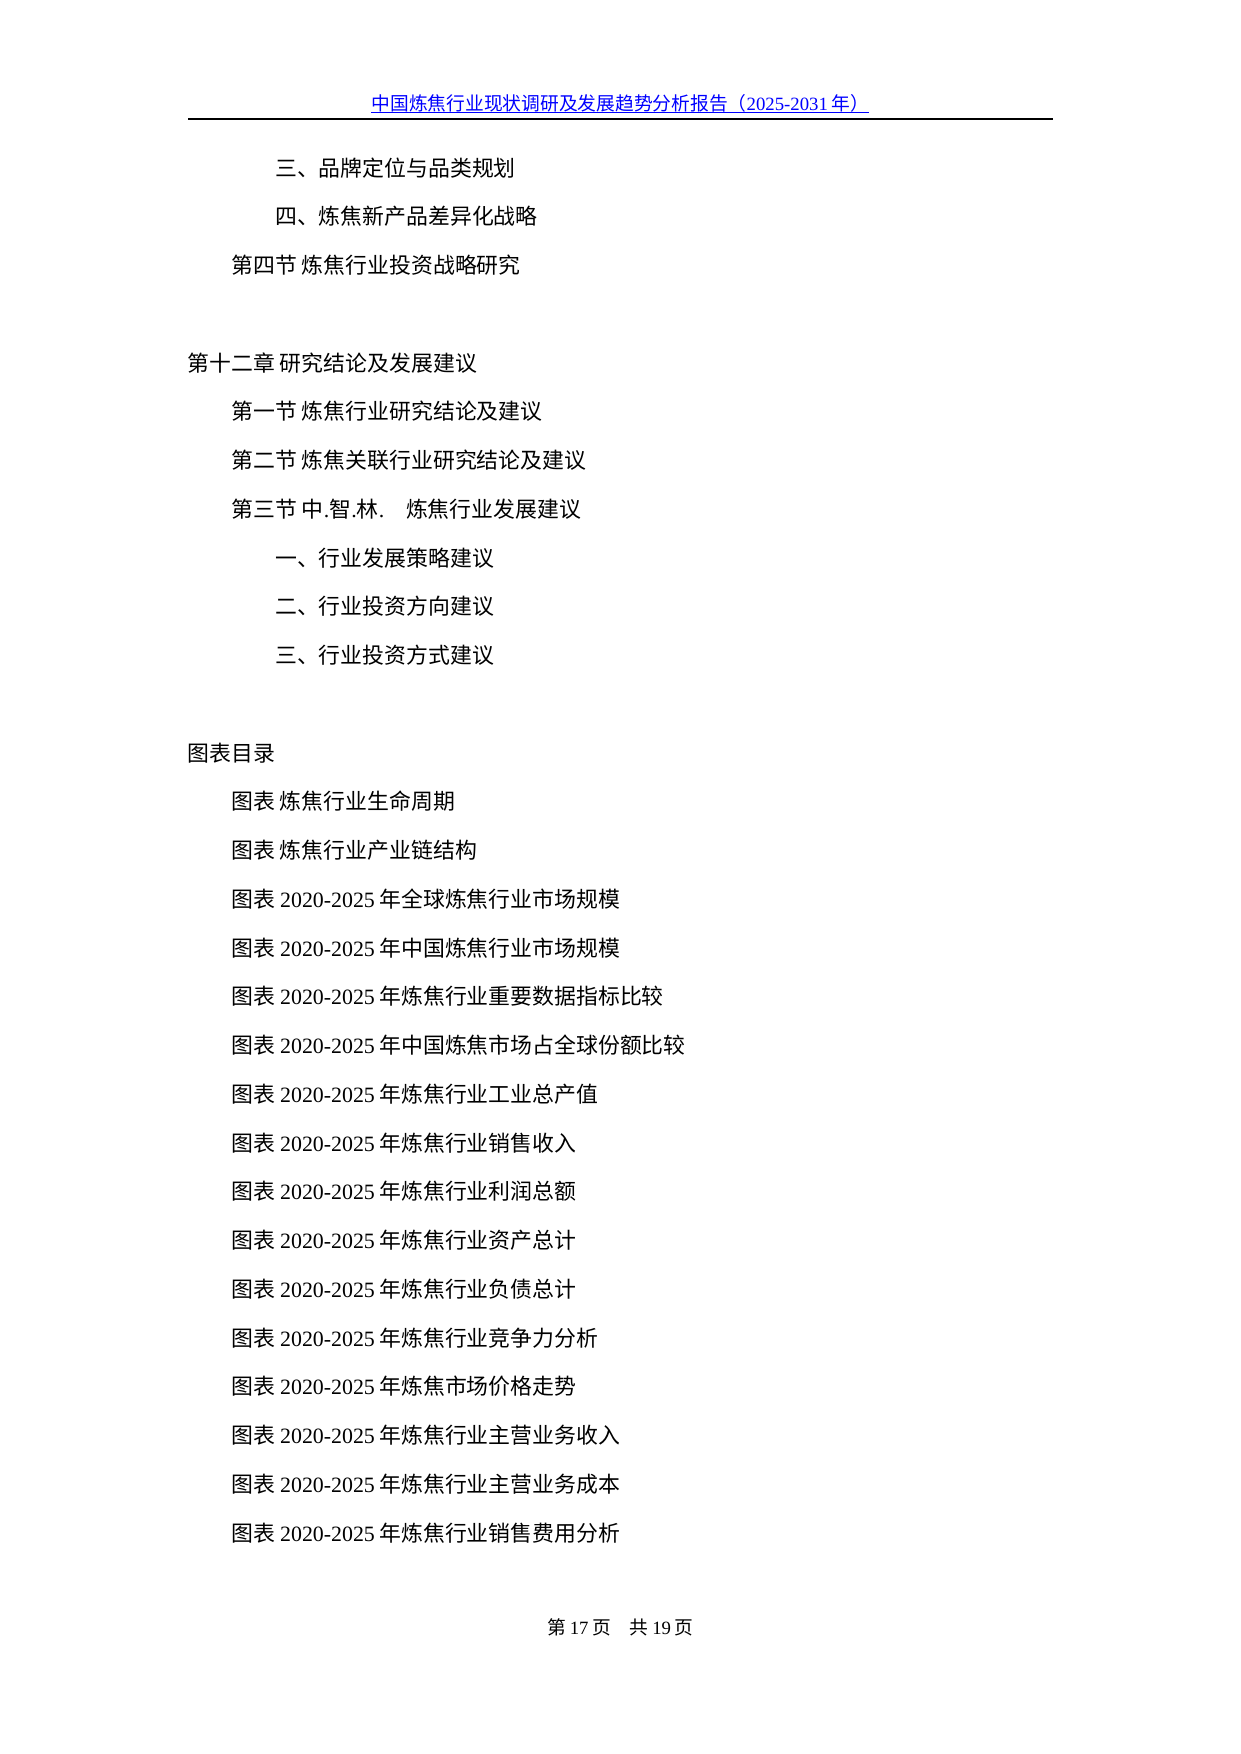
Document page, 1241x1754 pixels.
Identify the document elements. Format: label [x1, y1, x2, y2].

text [187, 150, 1053, 1548]
